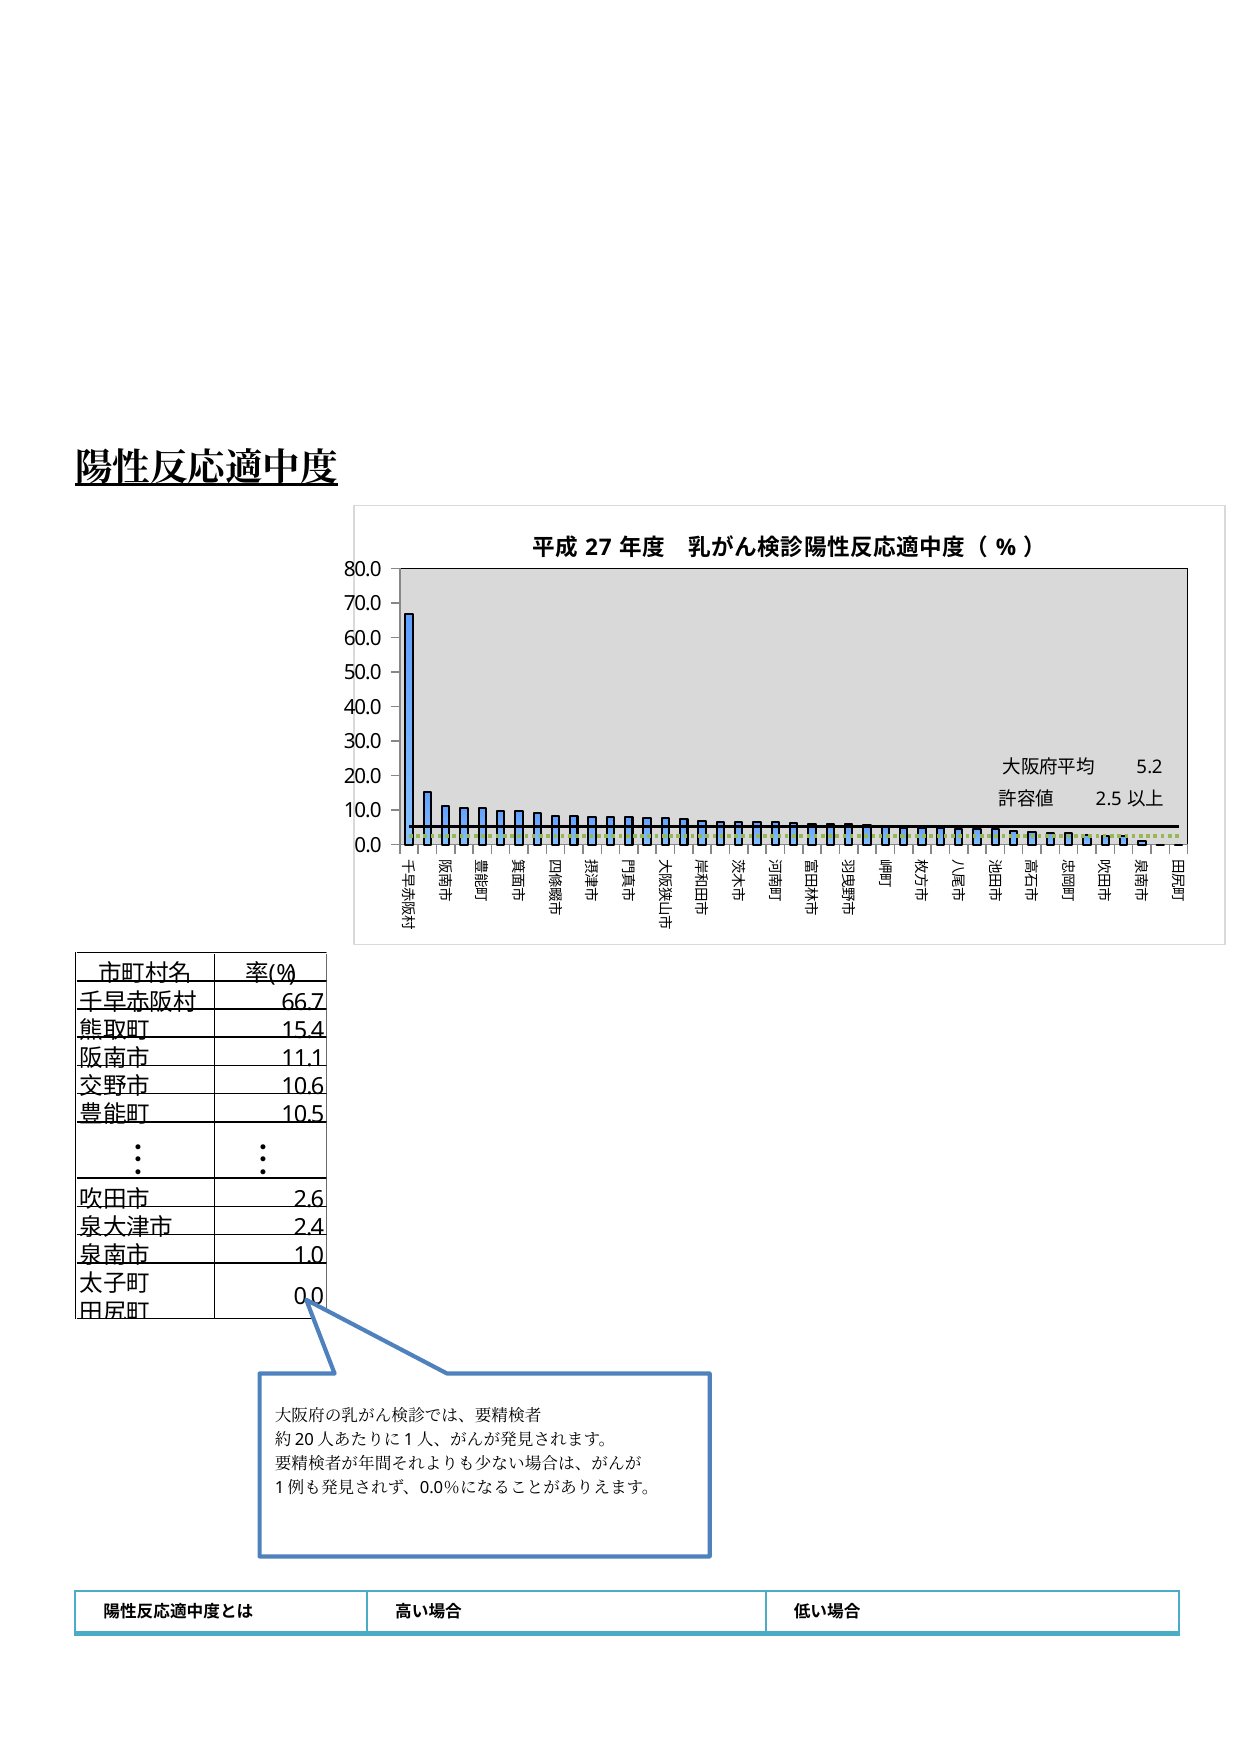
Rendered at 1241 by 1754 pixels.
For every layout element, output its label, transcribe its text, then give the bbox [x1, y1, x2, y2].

text 陽性反応適中度 [75, 427, 1165, 502]
table_header 陽性反応適中度とは [76, 1592, 366, 1631]
table_header 低い場合 [767, 1592, 1178, 1631]
table_header 高い場合 [368, 1592, 765, 1631]
